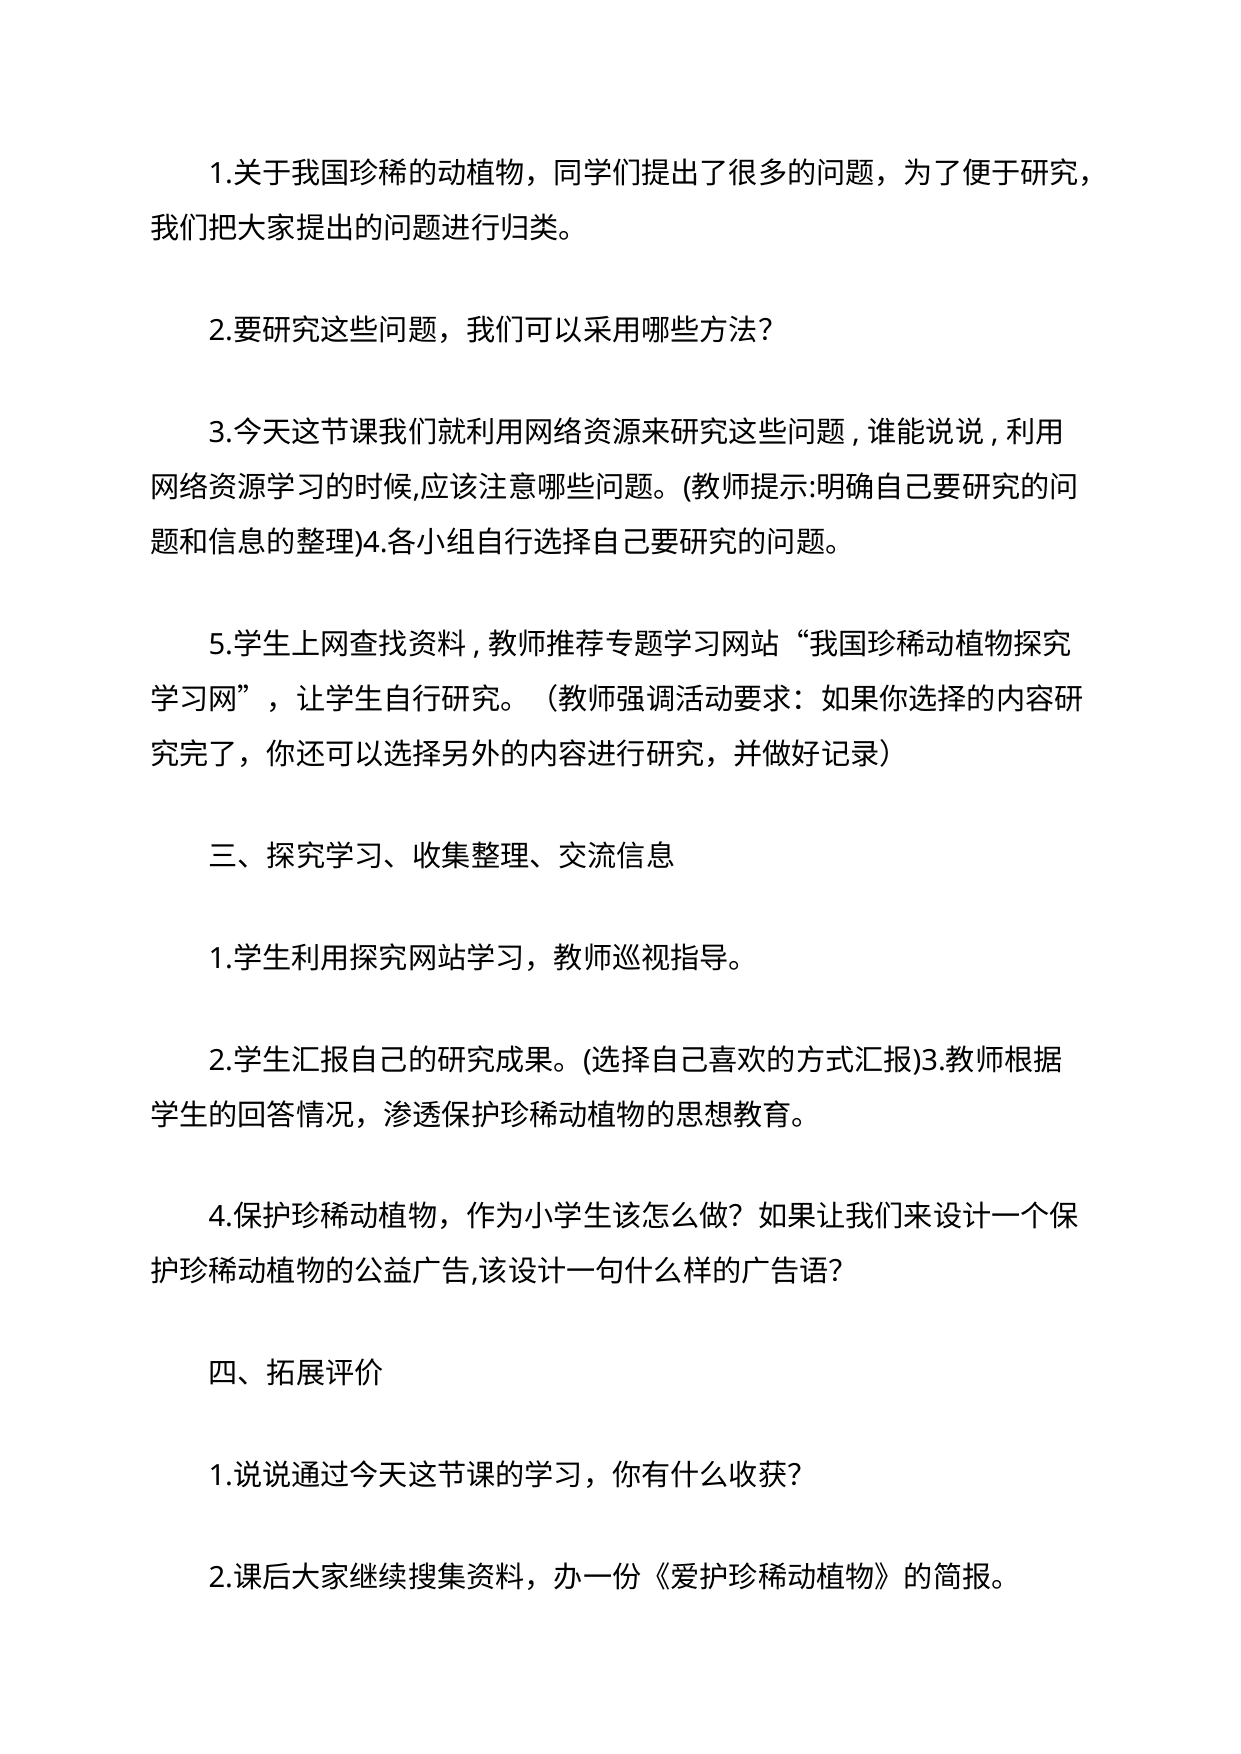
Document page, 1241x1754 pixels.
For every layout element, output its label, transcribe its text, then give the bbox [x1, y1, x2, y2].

text 4.保护珍稀动植物，作为小学生该怎么做？如果让我们来设计一个保护珍稀动植物的公益广告,该设计一句什么样的广告语？ [150, 1193, 1090, 1290]
text 2.课后大家继续搜集资料，办一份《爱护珍稀动植物》的简报。 [150, 1554, 1090, 1596]
text 2.学生汇报自己的研究成果。(选择自己喜欢的方式汇报)3.教师根据学生的回答情况，渗透保护珍稀动植物的思想教育。 [150, 1036, 1090, 1133]
text 1.学生利用探究网站学习，教师巡视指导。 [150, 934, 1090, 977]
text 3.今天这节课我们就利用网络资源来研究这些问题 , 谁能说说 , 利用网络资源学习的时候,应该注意哪些问题。(教师提示:明确自己要研究的问题和信息的整理)4.各小组自行选择自己要研究的问题。 [150, 409, 1090, 561]
text 5.学生上网查找资料 , 教师推荐专题学习网站“我国珍稀动植物探究学习网”，让学生自行研究。（教师强调活动要求：如果你选择的内容研究完了，你还可以选择另外的内容进行研究，并做好记录） [150, 621, 1090, 773]
text 2.要研究这些问题，我们可以采用哪些方法？ [150, 307, 1090, 349]
text 1.关于我国珍稀的动植物，同学们提出了很多的问题，为了便于研究，我们把大家提出的问题进行归类。 [150, 150, 1090, 247]
text 四、拓展评价 [150, 1350, 1090, 1392]
text 1.说说通过今天这节课的学习，你有什么收获？ [150, 1452, 1090, 1494]
text 三、探究学习、收集整理、交流信息 [150, 832, 1090, 875]
